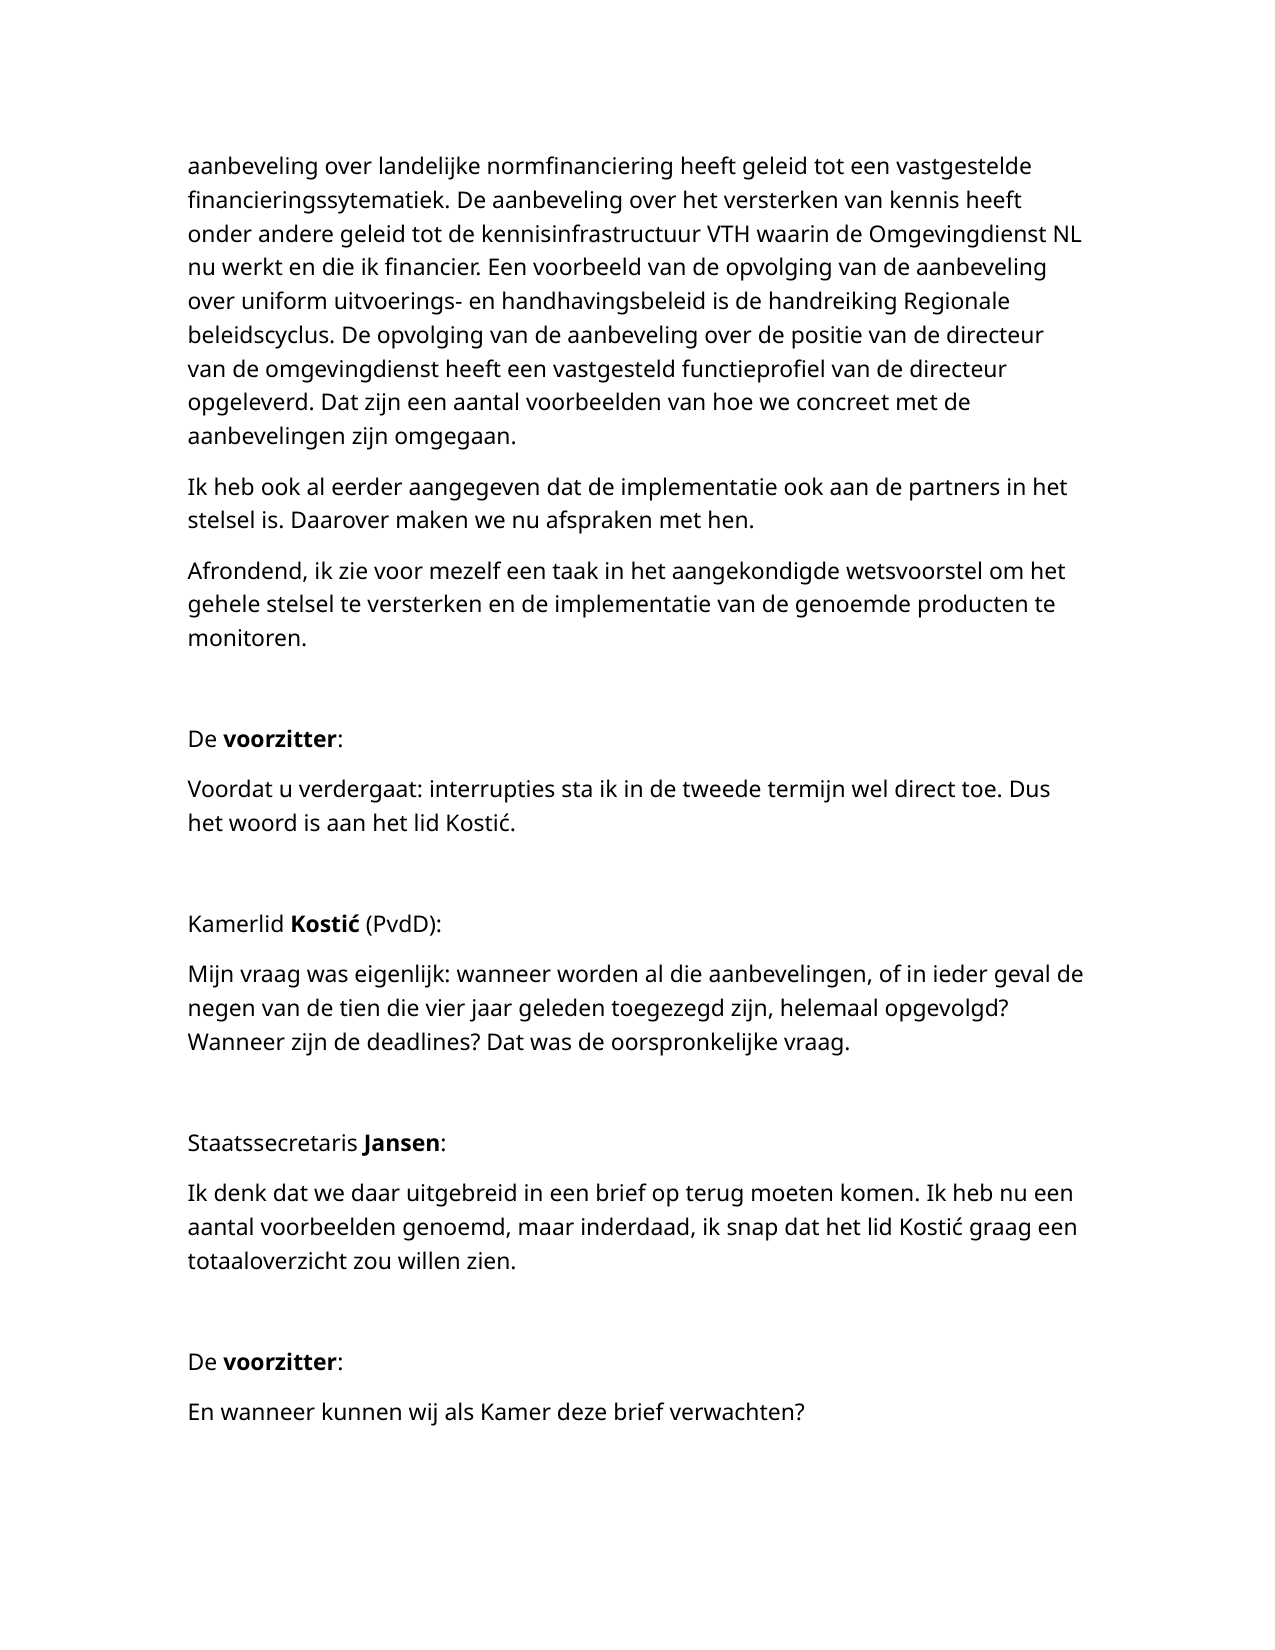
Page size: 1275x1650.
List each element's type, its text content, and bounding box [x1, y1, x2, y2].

text En wanneer kunnen wij als Kamer deze brief verwachten? [187, 1396, 1087, 1427]
text Voordat u verdergaat: interrupties sta ik in de tweede termijn wel direct toe. Dus het woord is aan het lid Kostić. [187, 773, 1087, 838]
text Staatssecretaris Jansen: [187, 1127, 1087, 1158]
text De voorzitter: [187, 723, 1087, 754]
text Afrondend, ik zie voor mezelf een taak in het aangekondigde wetsvoorstel om het gehele stelsel te versterken en de implementatie van de genoemde producten te monitoren. [187, 554, 1087, 653]
text Ik denk dat we daar uitgebreid in een brief op terug moeten komen. Ik heb nu een aantal voorbeelden genoemd, maar inderdaad, ik snap dat het lid Kostić graag een totaaloverzicht zou willen zien. [187, 1177, 1087, 1276]
text Ik heb ook al eerder aangegeven dat de implementatie ook aan de partners in het stelsel is. Daarover maken we nu afspraken met hen. [187, 470, 1087, 535]
text De voorzitter: [187, 1345, 1087, 1377]
text Kamerlid Kostić (PvdD): [187, 908, 1087, 939]
text Mijn vraag was eigenlijk: wanneer worden al die aanbevelingen, of in ieder geval de negen van de tien die vier jaar geleden toegezegd zijn, helemaal opgevolgd? Wanneer zijn de deadlines? Dat was de oorspronkelijke vraag. [187, 958, 1087, 1057]
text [187, 150, 1087, 451]
